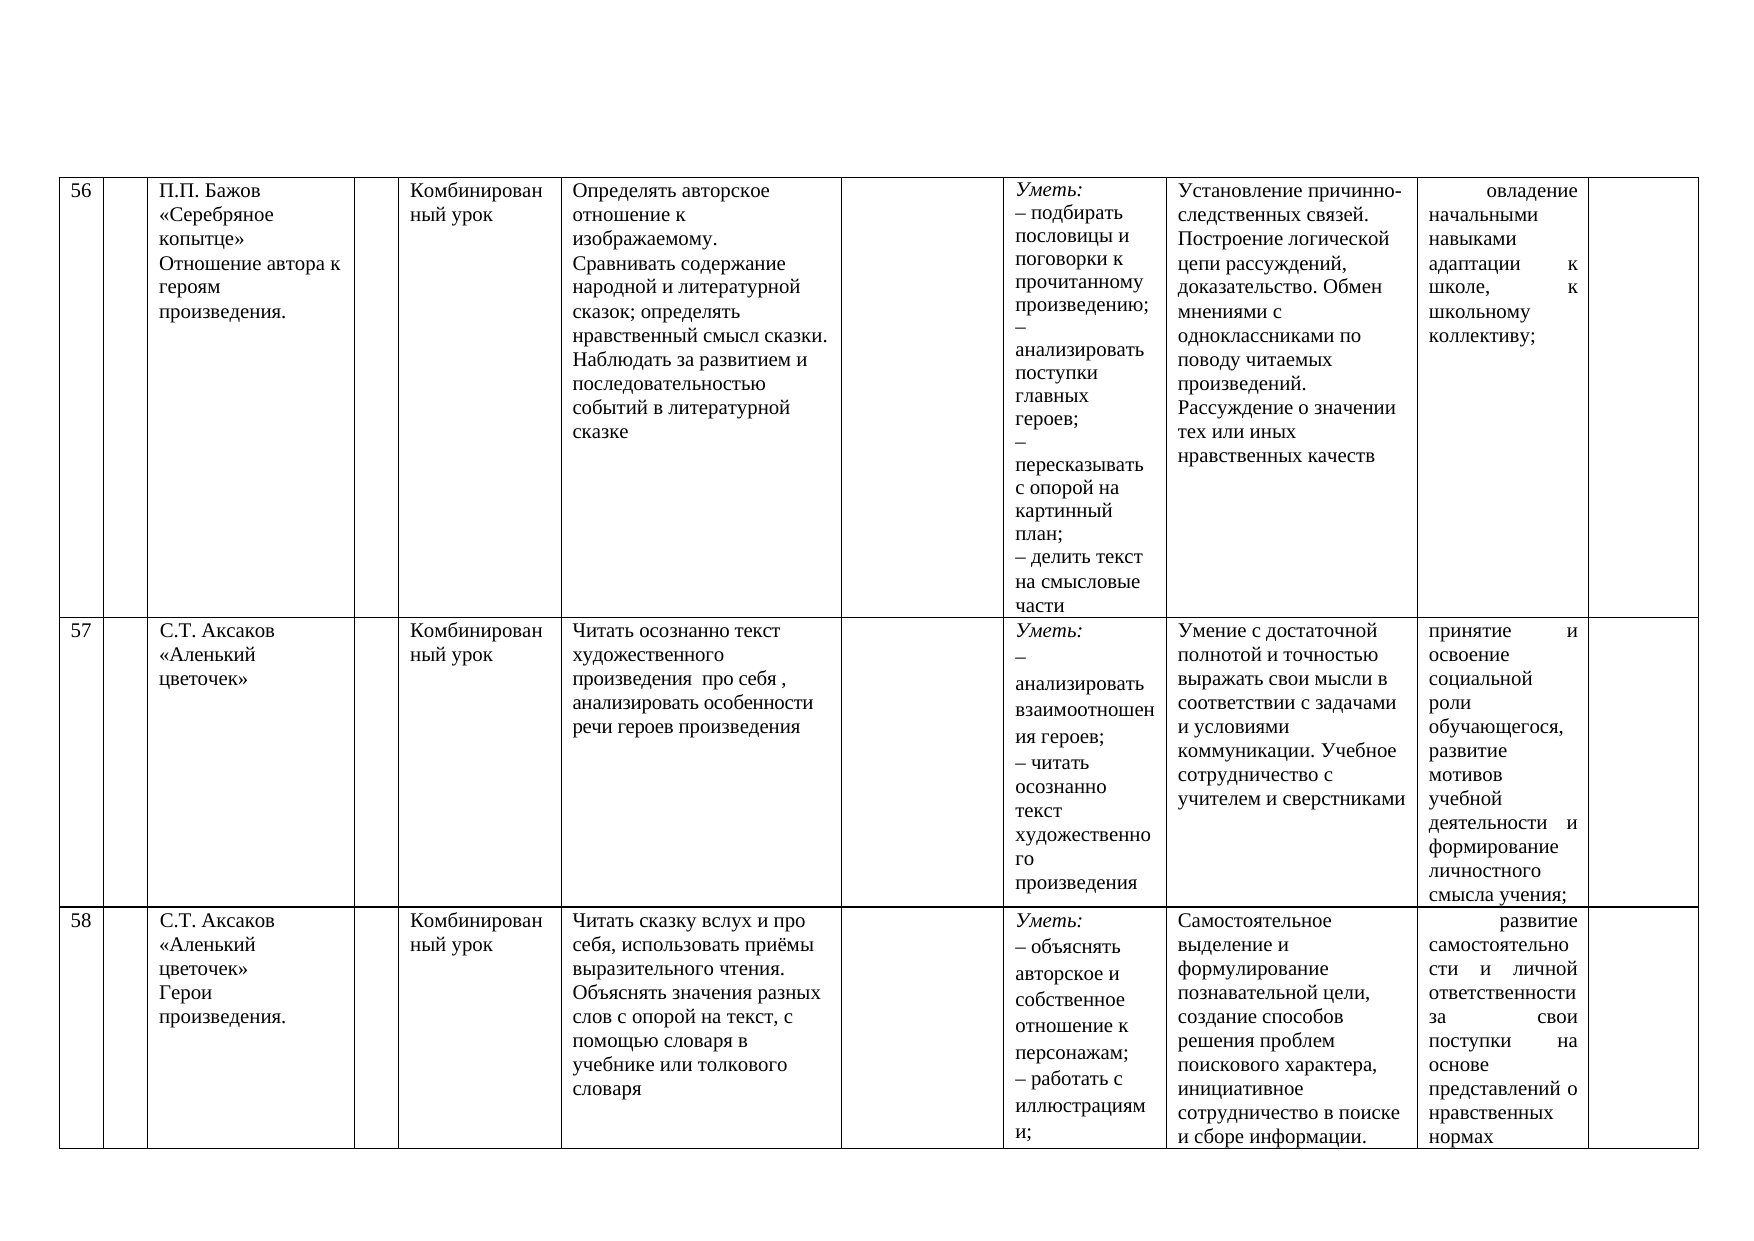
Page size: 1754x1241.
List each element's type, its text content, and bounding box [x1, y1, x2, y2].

table_cell Комбинированный урок [399, 618, 561, 906]
table_cell Уметь: – анализировать взаимоотношения героев; – читать осознанно текст художественного произведения [1004, 618, 1166, 906]
table_cell Читать осознанно текст художественного произведения про себя , анализировать особенности речи героев произведения [562, 618, 841, 906]
table_cell [1589, 178, 1698, 617]
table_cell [1004, 908, 1166, 1148]
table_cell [399, 908, 561, 1148]
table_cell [562, 908, 841, 1148]
table_cell Установление причинно-следственных связей. Построение логической цепи рассуждений, доказательство. Обмен мнениями с одноклассниками по поводу читаемых произведений. Рассуждение о значении тех или иных нравственных качеств [1167, 178, 1417, 617]
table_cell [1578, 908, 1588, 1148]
table_cell [104, 618, 147, 906]
table_cell [104, 178, 147, 617]
table_cell [1589, 908, 1698, 1148]
table_cell Уметь: – подбирать пословицы и поговорки к прочитанному произведению; – анализировать поступки главных героев; – пересказывать с опорой на картинный план; – делить текст на смысловые части [1004, 178, 1166, 617]
table_cell [1589, 618, 1698, 906]
table_cell Комбинированный урок [399, 178, 561, 617]
table_cell [842, 908, 1003, 1148]
table_cell [842, 618, 1003, 906]
table_cell [355, 178, 398, 617]
table_cell [104, 908, 147, 1148]
table_cell [355, 908, 398, 1148]
table_cell П.П. Бажов «Серебряное копытце» Отношение автора к героям произведения. [148, 178, 354, 617]
table_cell овладение начальными навыками адаптации к школе, к школьному коллективу; [1418, 178, 1588, 617]
table_cell [355, 618, 398, 906]
table_cell Умение с достаточной полнотой и точностью выражать свои мысли в соответствии с задачами и условиями коммуникации. Учебное сотрудничество с учителем и сверстниками [1167, 618, 1417, 906]
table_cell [148, 908, 354, 1148]
table_cell 57 [60, 618, 103, 906]
table_cell 56 [60, 178, 103, 617]
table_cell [1167, 908, 1417, 1148]
table_cell Определять авторское отношение к изображаемому. Сравнивать содержание народной и литературной сказок; определять нравственный смысл сказки. Наблюдать за развитием и последовательностью событий в литературной сказке [562, 178, 841, 617]
table_cell [842, 178, 1003, 617]
table_cell С.Т. Аксаков «Аленький цветочек» [148, 618, 354, 906]
table_cell 58 [60, 908, 103, 1148]
